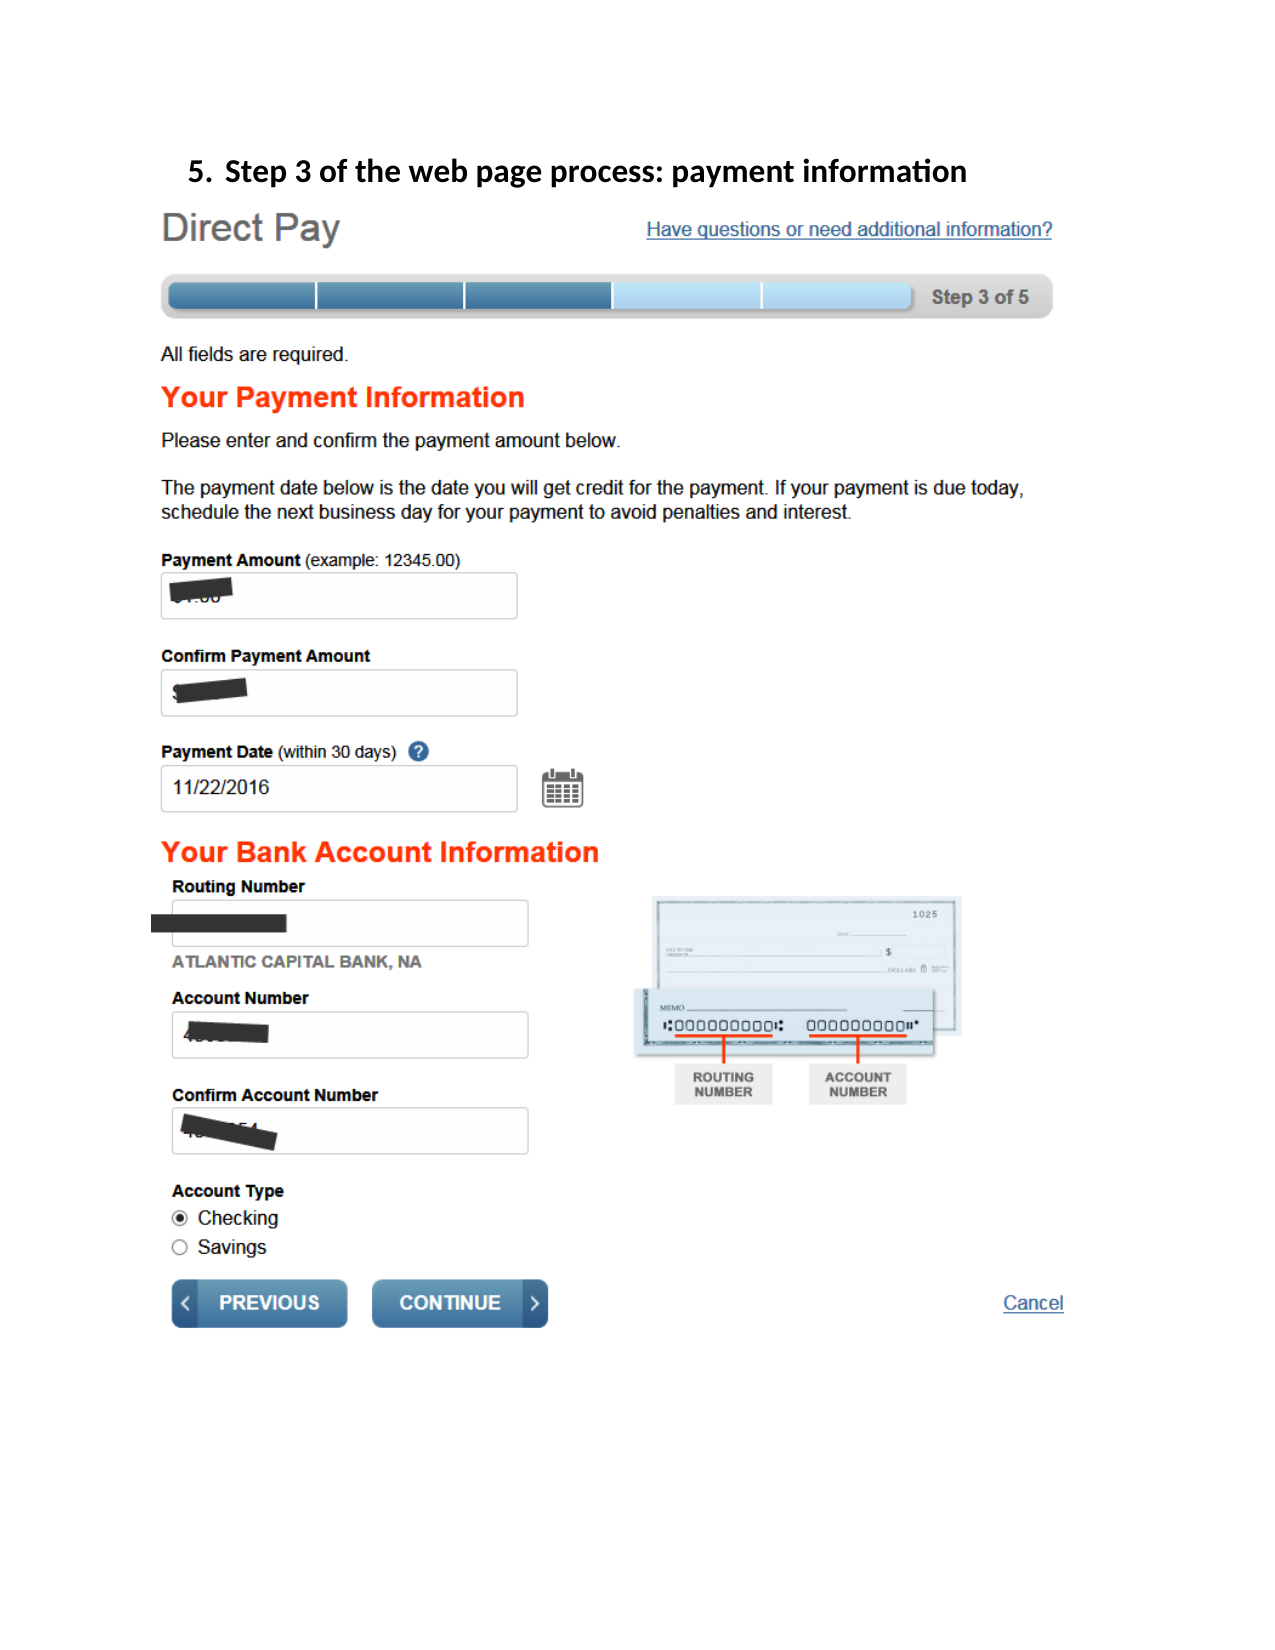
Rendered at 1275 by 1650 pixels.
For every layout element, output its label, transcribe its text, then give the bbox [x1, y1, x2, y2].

list Step 3 of the web page process: payment information [187, 150, 1125, 191]
picture [150, 201, 1122, 1344]
